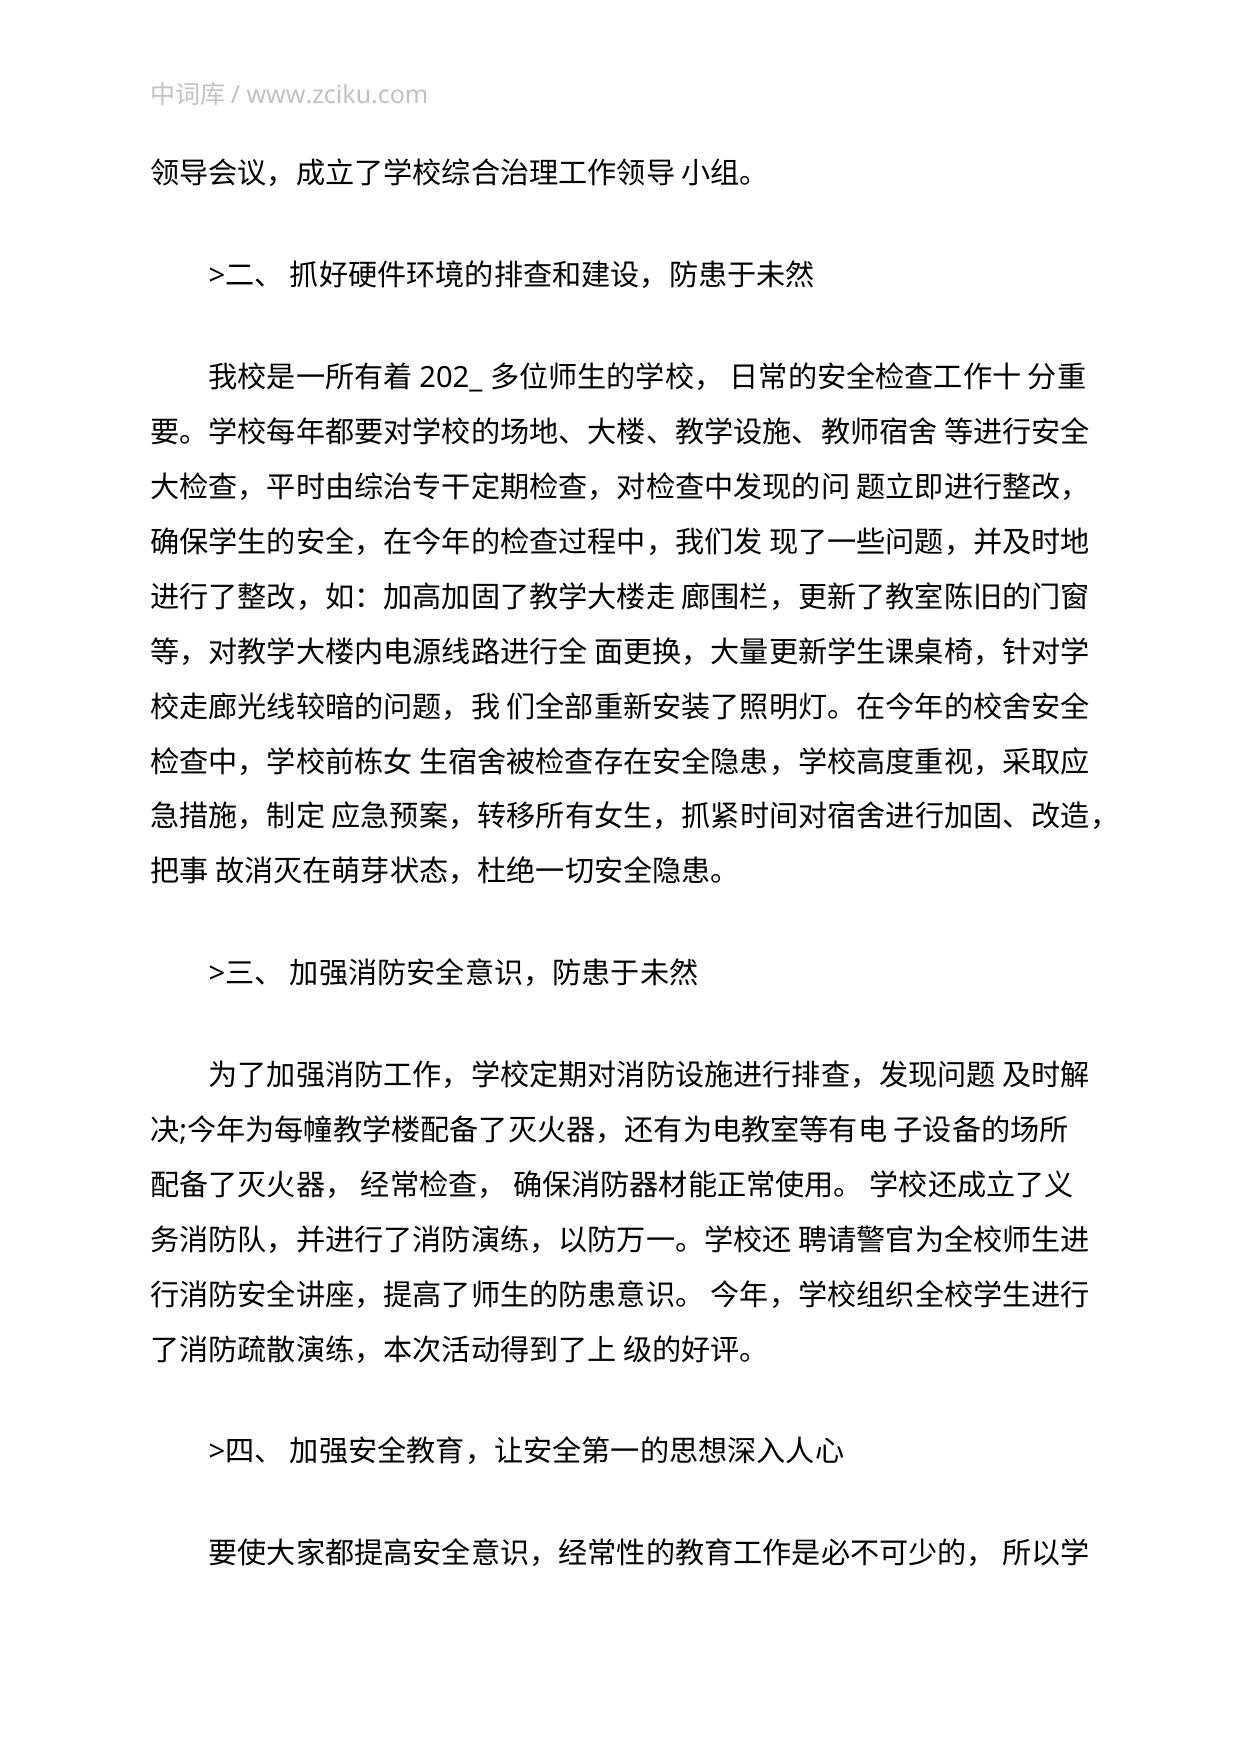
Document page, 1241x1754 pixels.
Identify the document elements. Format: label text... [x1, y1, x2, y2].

text >三、 加强消防安全意识，防患于未然 [150, 950, 1090, 992]
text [150, 1530, 1090, 1572]
text 我校是一所有着 202_ 多位师生的学校， 日常的安全检查工作十 分重要。学校每年都要对学校的场地、大楼、教学设施、教师宿舍 等进行安全大检查，平时由综治专干定期检查，对检查中发现的问 题立即进行整改，确保学生的安全，在今年的检查过程中，我们发 现了一些问题，并及时地进行了整改，如：加高加固了教学大楼走 廊围栏，更新了教室陈旧的门窗等，对教学大楼内电源线路进行全 面更换，大量更新学生课桌椅，针对学校走廊光线较暗的问题，我 们全部重新安装了照明灯。在今年的校舍安全检查中，学校前栋女 生宿舍被检查存在安全隐患，学校高度重视，采取应急措施，制定 应急预案，转移所有女生，抓紧时间对宿舍进行加固、改造，把事 故消灭在萌芽状态，杜绝一切安全隐患。 [150, 354, 1090, 890]
text >二、 抓好硬件环境的排查和建设，防患于未然 [150, 252, 1090, 294]
text 为了加强消防工作，学校定期对消防设施进行排查，发现问题 及时解决;今年为每幢教学楼配备了灭火器，还有为电教室等有电 子设备的场所配备了灭火器， 经常检查， 确保消防器材能正常使用。 学校还成立了义务消防队，并进行了消防演练，以防万一。学校还 聘请警官为全校师生进行消防安全讲座，提高了师生的防患意识。 今年，学校组织全校学生进行了消防疏散演练，本次活动得到了上 级的好评。 [150, 1052, 1090, 1368]
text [150, 150, 1090, 192]
text >四、 加强安全教育，让安全第一的思想深入人心 [150, 1428, 1090, 1470]
